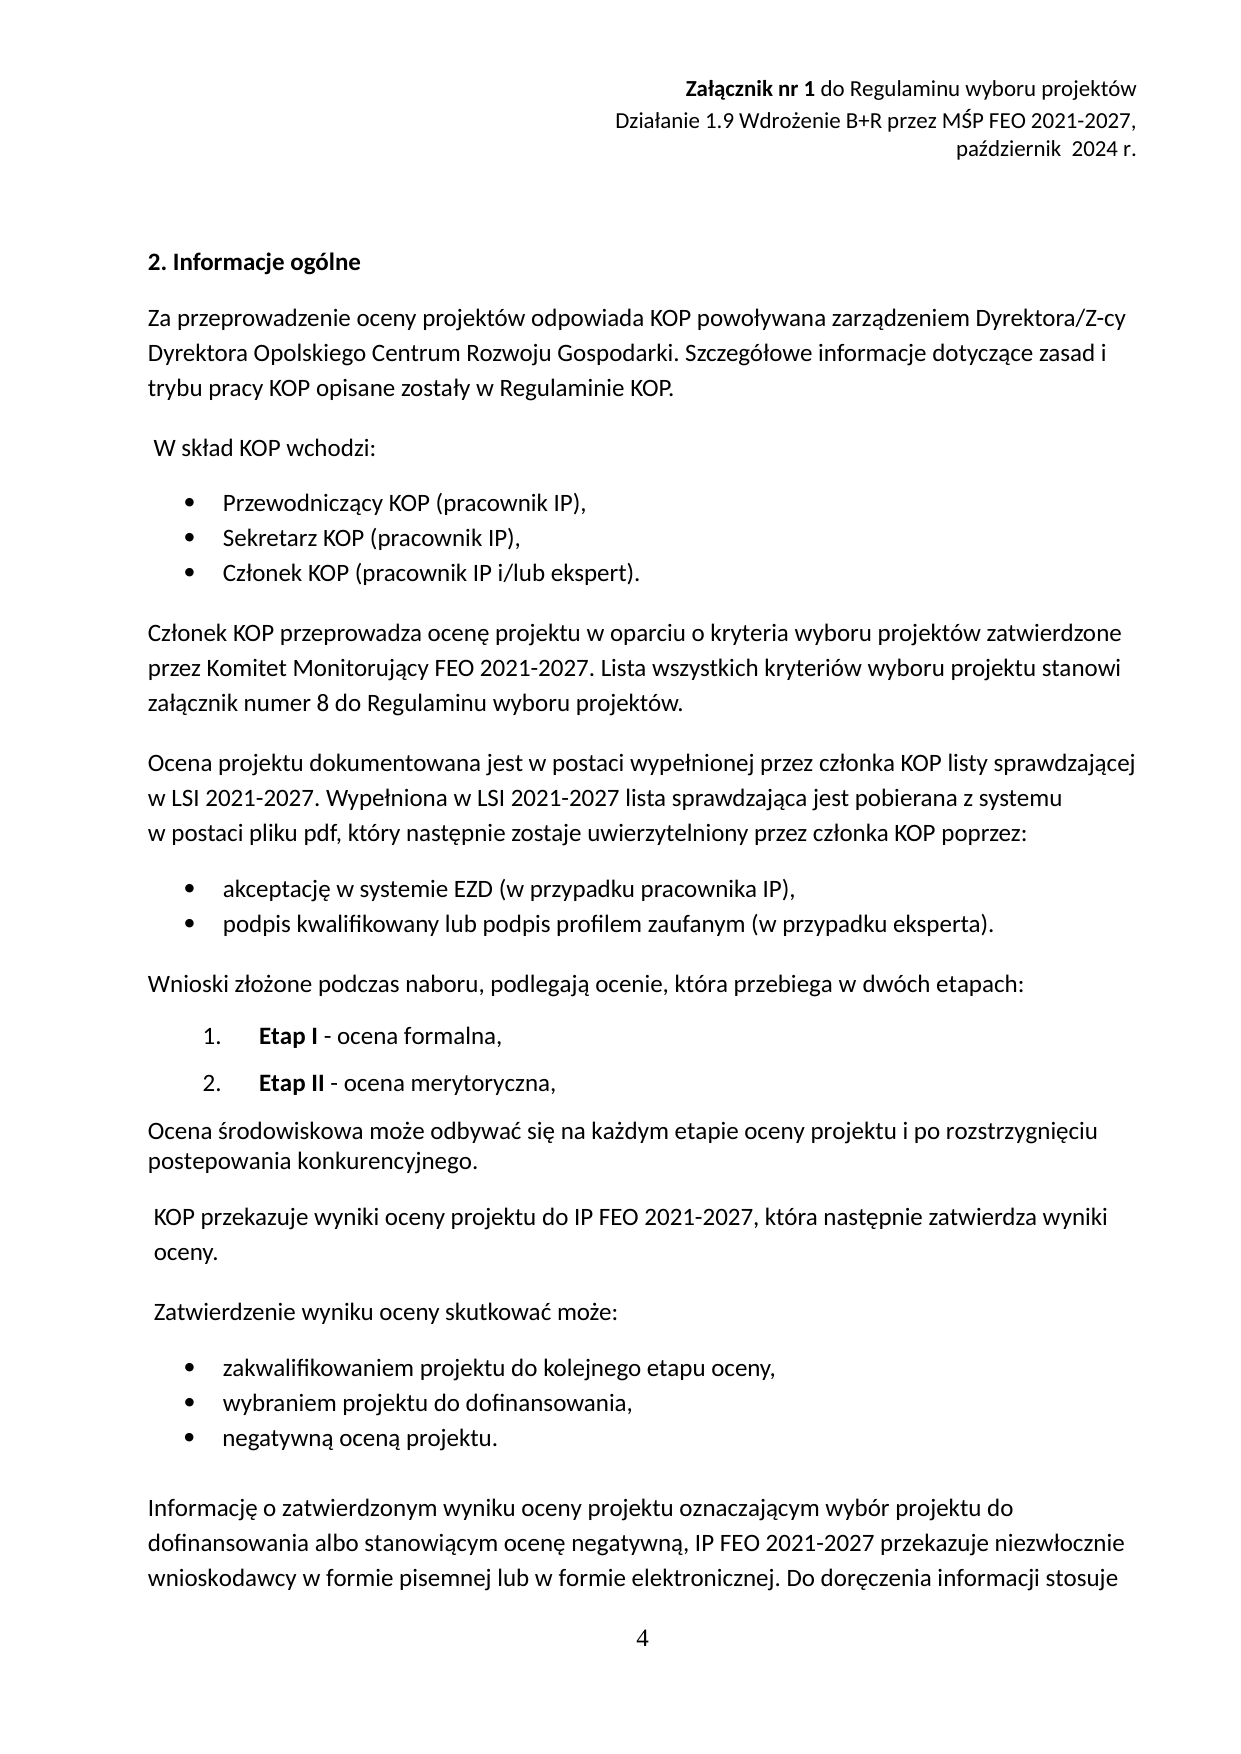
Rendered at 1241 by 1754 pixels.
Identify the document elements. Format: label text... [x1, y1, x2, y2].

list Etap I - ocena formalna, [221, 1020, 1137, 1050]
text Członek KOP przeprowadza ocenę projektu w oparciu o kryteria wyboru projektów zatwierdzone przez Komitet Monitorujący FEO 2021-2027. Lista wszystkich kryteriów wyboru projektu stanowi załącznik numer 8 do Regulaminu wyboru projektów. [148, 618, 1137, 718]
list akceptację w systemie EZD (w przypadku pracownika IP), [185, 873, 1137, 904]
text Zatwierdzenie wyniku oceny skutkować może: [153, 1296, 1137, 1326]
list Etap II - ocena merytoryczna, [221, 1067, 1137, 1098]
text Ocena środowiskowa może odbywać się na każdym etapie oceny projektu i po rozstrzygnięciu postepowania konkurencyjnego. [148, 1115, 1137, 1176]
list Członek KOP (pracownik IP i/lub ekspert). [185, 558, 1137, 588]
text Za przeprowadzenie oceny projektów odpowiada KOP powoływana zarządzeniem Dyrektora/Z-cy Dyrektora Opolskiego Centrum Rozwoju Gospodarki. Szczegółowe informacje dotyczące zasad i trybu pracy KOP opisane zostały w Regulaminie KOP. [148, 302, 1137, 402]
list Przewodniczący KOP (pracownik IP), [185, 488, 1137, 518]
text Wnioski złożone podczas naboru, podlegają ocenie, która przebiega w dwóch etapach: [148, 968, 1137, 999]
text Ocena projektu dokumentowana jest w postaci wypełnionej przez członka KOP listy sprawdzającej w LSI 2021-2027. Wypełniona w LSI 2021-2027 lista sprawdzająca jest pobierana z systemu w postaci pliku pdf, który następnie zostaje uwierzytelniony przez członka KOP poprzez: [148, 748, 1137, 848]
text Informację o zatwierdzonym wyniku oceny projektu oznaczającym wybór projektu do dofinansowania albo stanowiącym ocenę negatywną, IP FEO 2021-2027 przekazuje niezwłocznie wnioskodawcy w formie pisemnej lub w formie elektronicznej. Do doręczenia informacji stosuje [148, 1492, 1137, 1592]
list Sekretarz KOP (pracownik IP), [185, 523, 1137, 553]
list zakwalifikowaniem projektu do kolejnego etapu oceny, [185, 1352, 1137, 1382]
list podpis kwalifikowany lub podpis profilem zaufanym (w przypadku eksperta). [185, 908, 1137, 939]
list wybraniem projektu do dofinansowania, [185, 1387, 1137, 1417]
text W skład KOP wchodzi: [148, 432, 1137, 462]
list negatywną oceną projektu. [185, 1422, 1137, 1452]
subtitle 2. Informacje ogólne [148, 246, 1137, 277]
text KOP przekazuje wyniki oceny projektu do IP FEO 2021-2027, która następnie zatwierdza wyniki oceny. [153, 1201, 1137, 1266]
